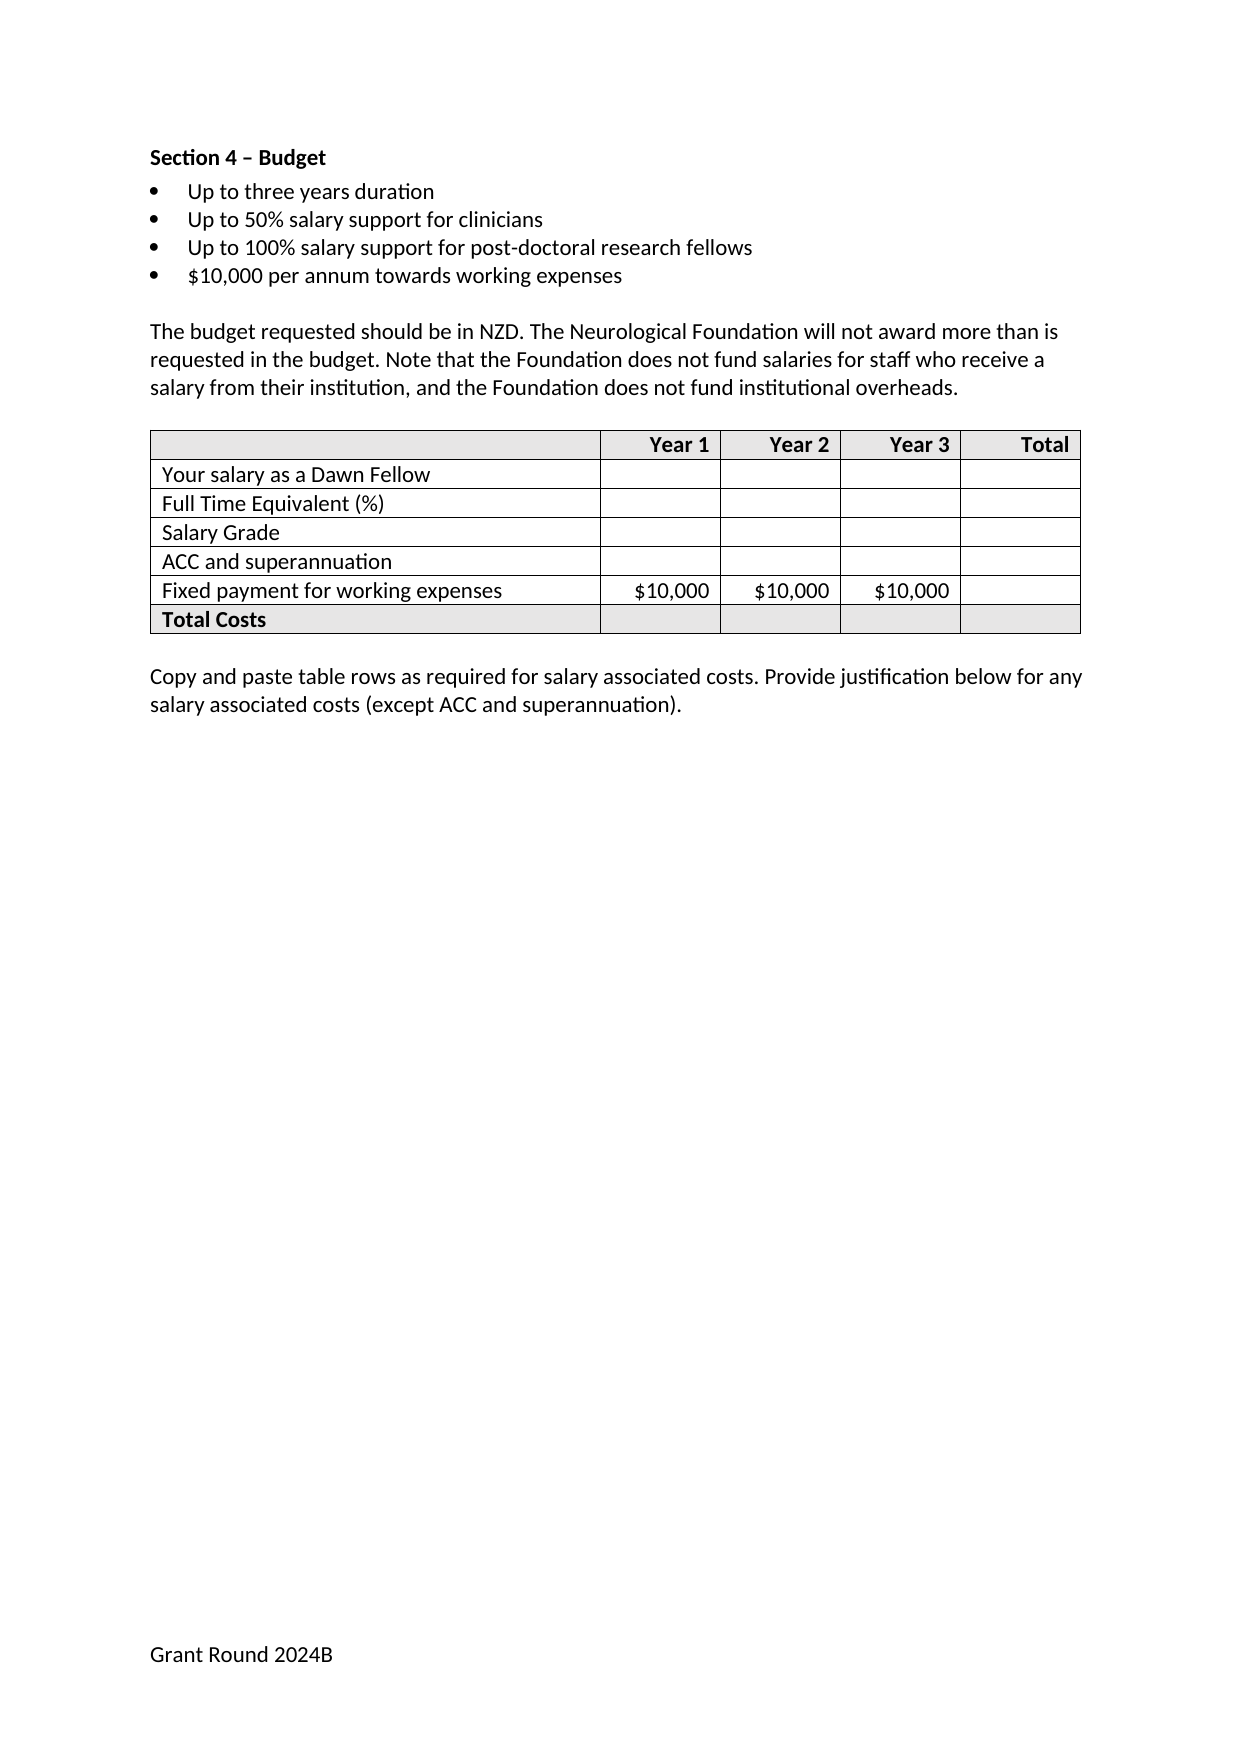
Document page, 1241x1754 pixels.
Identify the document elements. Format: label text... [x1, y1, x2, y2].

table_header Total [961, 431, 1080, 459]
table_cell [841, 460, 960, 488]
table_cell [721, 518, 840, 546]
table_cell [961, 460, 1080, 488]
list Up to 50% salary support for clinicians [150, 205, 1090, 233]
table_cell [601, 547, 720, 575]
table_cell ACC and superannuation [151, 547, 600, 575]
table_cell [841, 489, 960, 517]
list $10,000 per annum towards working expenses [150, 261, 1090, 289]
table_cell [721, 605, 840, 633]
table_cell Your salary as a Dawn Fellow [151, 460, 600, 488]
table_cell Fixed payment for working expenses [151, 576, 600, 604]
table_cell Full Time Equivalent (%) [151, 489, 600, 517]
table_cell $10,000 [721, 576, 840, 604]
table_cell [961, 518, 1080, 546]
text Copy and paste table rows as required for salary associated costs. Provide justification below for any salary associated costs (except ACC and superannuation). [150, 662, 1090, 718]
table_cell $10,000 [601, 576, 720, 604]
table_header Year 1 [601, 431, 720, 459]
table_cell [721, 460, 840, 488]
table_cell [841, 518, 960, 546]
table_header Year 2 [721, 431, 840, 459]
table_cell [601, 460, 720, 488]
table_header Year 3 [841, 431, 960, 459]
table_cell [961, 605, 1080, 633]
subtitle Section 4 – Budget [150, 143, 1090, 171]
text The budget requested should be in NZD. The Neurological Foundation will not award more than is requested in the budget. Note that the Foundation does not fund salaries for staff who receive a salary from their institution, and the Foundation does not fund institutional overheads. [150, 317, 1090, 402]
table_header [151, 431, 600, 459]
table_cell [961, 489, 1080, 517]
table_cell [601, 489, 720, 517]
table_cell [601, 518, 720, 546]
table_cell $10,000 [841, 576, 960, 604]
table_cell [961, 576, 1080, 604]
table_cell [841, 547, 960, 575]
list Up to 100% salary support for post-doctoral research fellows [150, 233, 1090, 261]
table_cell [601, 605, 720, 633]
table_cell Salary Grade [151, 518, 600, 546]
table_cell [721, 547, 840, 575]
table_cell [961, 547, 1080, 575]
table_cell Total Costs [151, 605, 600, 633]
table_cell [841, 605, 960, 633]
table_cell [721, 489, 840, 517]
list Up to three years duration [150, 177, 1090, 205]
